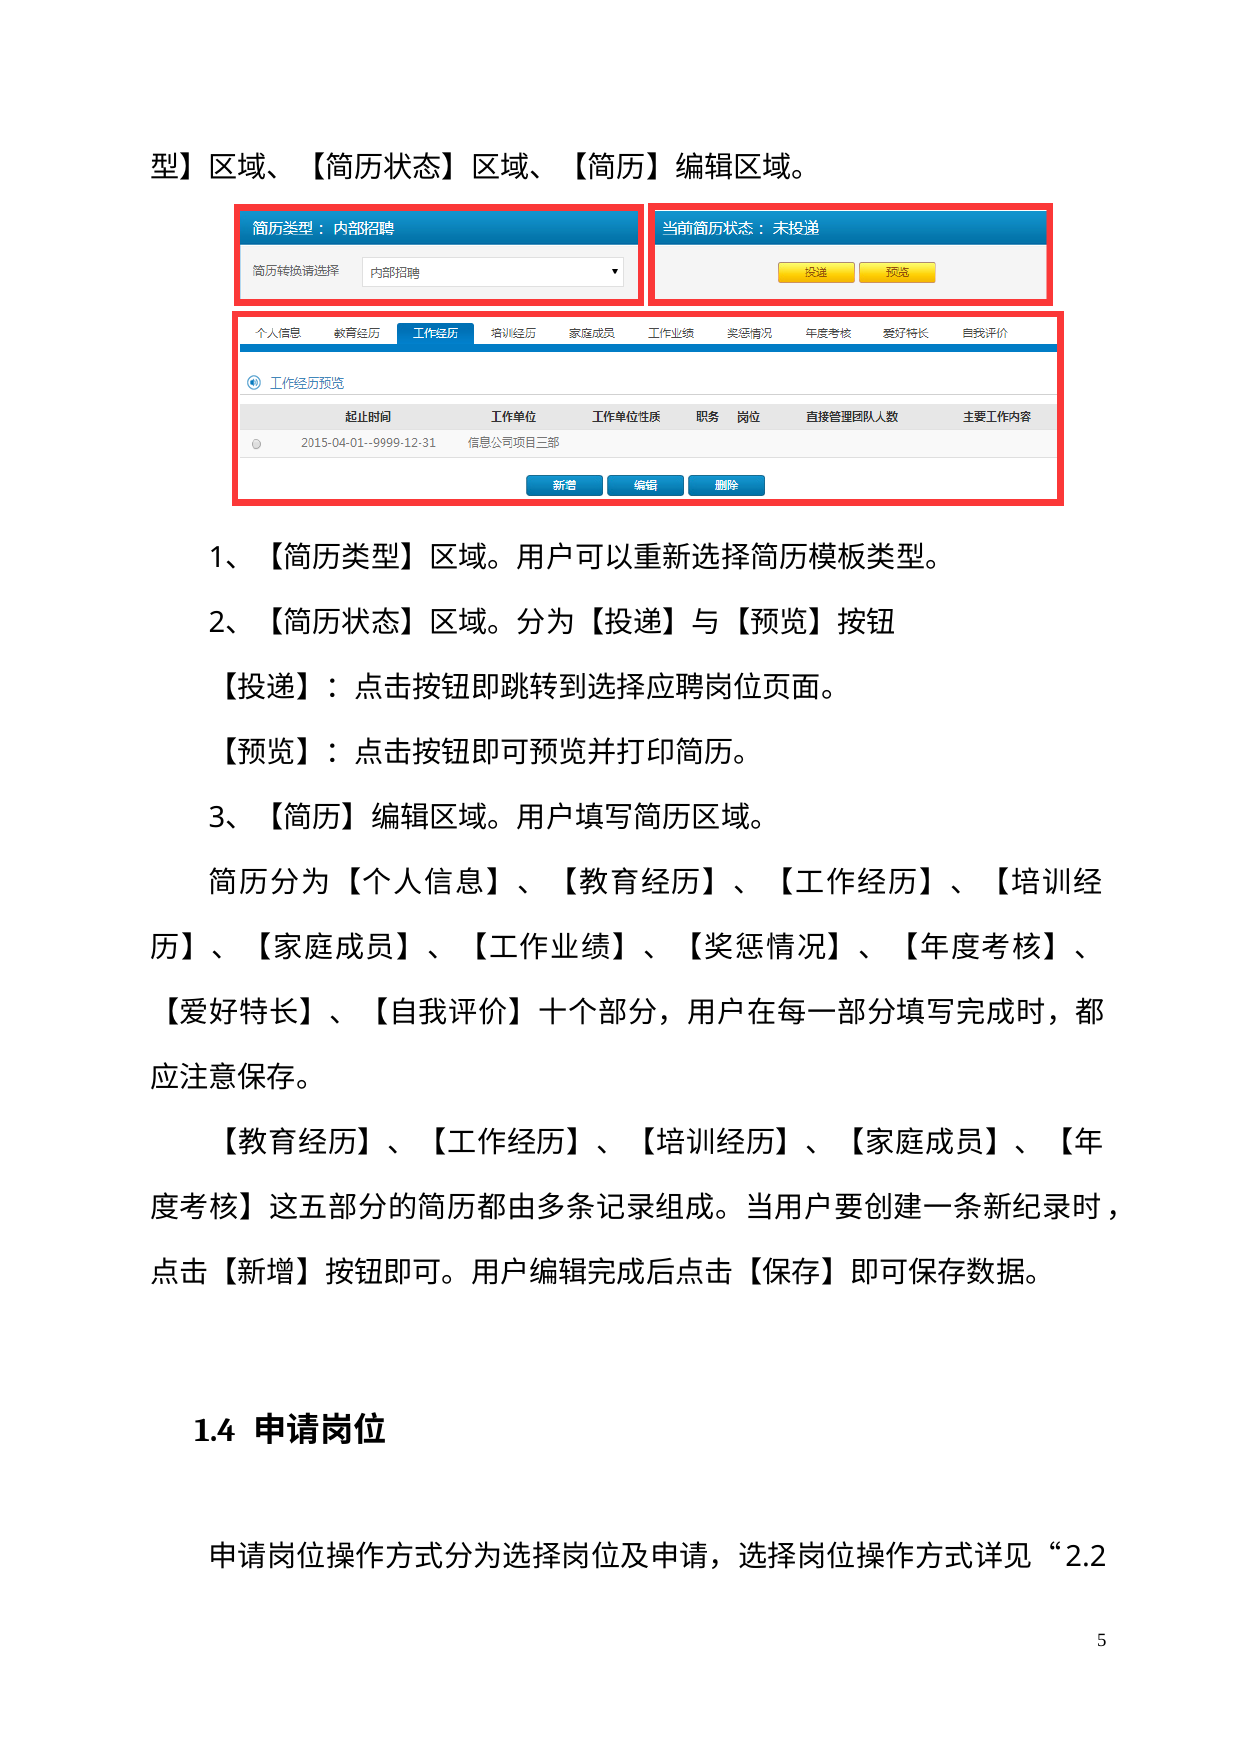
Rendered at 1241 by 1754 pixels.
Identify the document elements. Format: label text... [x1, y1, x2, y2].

text 【教育经历】、【工作经历】、【培训经历】、【家庭成员】、【年度考核】这五部分的简历都由多条记录组成。当用户要创建一条新纪录时，点击【新增】按钮即可。用户编辑完成后点击【保存】即可保存数据。 [150, 1107, 1106, 1302]
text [150, 132, 1106, 197]
text 【预览】：点击按钮即可预览并打印简历。 [150, 717, 1106, 782]
text 【投递】：点击按钮即跳转到选择应聘岗位页面。 [150, 652, 1106, 717]
text 简历分为【个人信息】、【教育经历】、【工作经历】、【培训经历】、【家庭成员】、【工作业绩】、【奖惩情况】、【年度考核】、【爱好特长】、【自我评价】十个部分，用户在每一部分填写完成时，都应注意保存。 [150, 847, 1106, 1107]
text 3、【简历】编辑区域。用户填写简历区域。 [150, 782, 1106, 847]
picture [217, 196, 1083, 508]
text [150, 1521, 1106, 1586]
subtitle 申请岗位 [194, 1394, 1106, 1459]
text 1、【简历类型】区域。用户可以重新选择简历模板类型。 [150, 522, 1106, 587]
text 2、【简历状态】区域。分为【投递】与【预览】按钮 [150, 587, 1106, 652]
